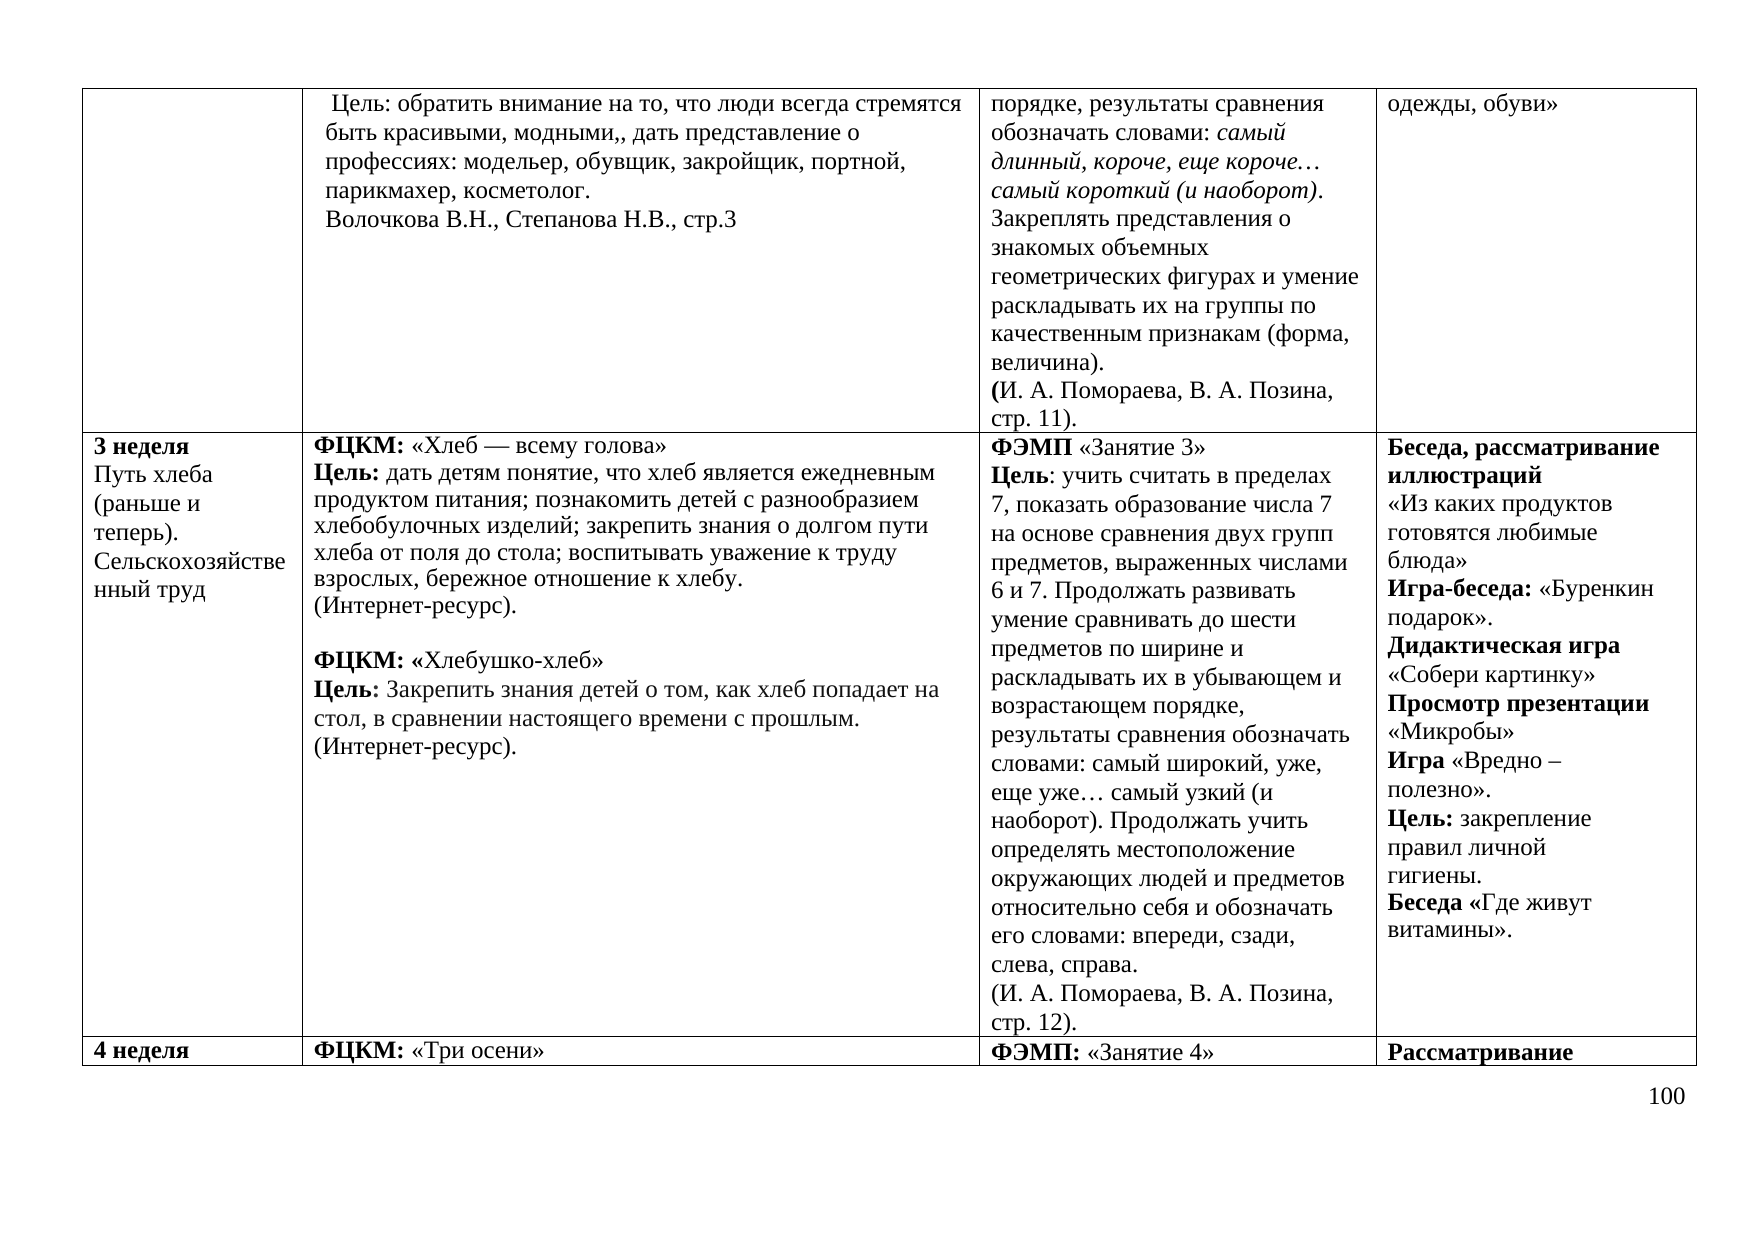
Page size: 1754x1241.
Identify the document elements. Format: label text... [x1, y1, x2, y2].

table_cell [1377, 89, 1696, 432]
table_cell 3 неделя Путь хлеба (раньше и теперь). Сельскохозяйственный труд [83, 433, 302, 1036]
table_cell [303, 89, 979, 432]
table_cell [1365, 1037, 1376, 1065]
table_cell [1377, 1037, 1696, 1065]
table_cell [980, 89, 1376, 432]
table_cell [83, 1037, 302, 1065]
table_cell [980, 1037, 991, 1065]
table_cell ФЦКМ: «Хлеб — всему голова» Цель: дать детям понятие, что хлеб является ежедневным продуктом питания; познакомить детей с разнообразием хлебобулочных изделий; закрепить знания о долгом пути хлеба от поля до стола; воспитывать уважение к труду взрослых, бережное отношение к хлебу. (Интернет-ресурс). ФЦКМ: «Хлебушко-хлеб» Цель: Закрепить знания детей о том, как хлеб попадает на стол, в сравнении настоящего времени с прошлым. (Интернет-ресурс). [303, 433, 979, 1036]
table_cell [303, 1037, 979, 1065]
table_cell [83, 89, 302, 432]
table_cell Беседа, рассматривание иллюстраций «Из каких продуктов готовятся любимые блюда» Игра-беседа: «Буренкин подарок». Дидактическая игра «Собери картинку» Просмотр презентации «Микробы» Игра «Вредно – полезно». Цель: закрепление правил личной гигиены. Беседа «Где живут витамины». [1377, 433, 1696, 1036]
table_cell ФЭМП «Занятие 3» Цель: учить считать в пределах 7, показать образование числа 7 на основе сравнения двух групп предметов, выраженных числами 6 и 7. Продолжать развивать умение сравнивать до шести предметов по ширине и раскладывать их в убывающем и возрастающем порядке, результаты сравнения обозначать словами: самый широкий, уже, еще уже… самый узкий (и наоборот). Продолжать учить определять местоположение окружающих людей и предметов относительно себя и обозначать его словами: впереди, сзади, слева, справа. (И. А. Помораева, В. А. Позина, стр. 12). [980, 433, 1376, 1036]
